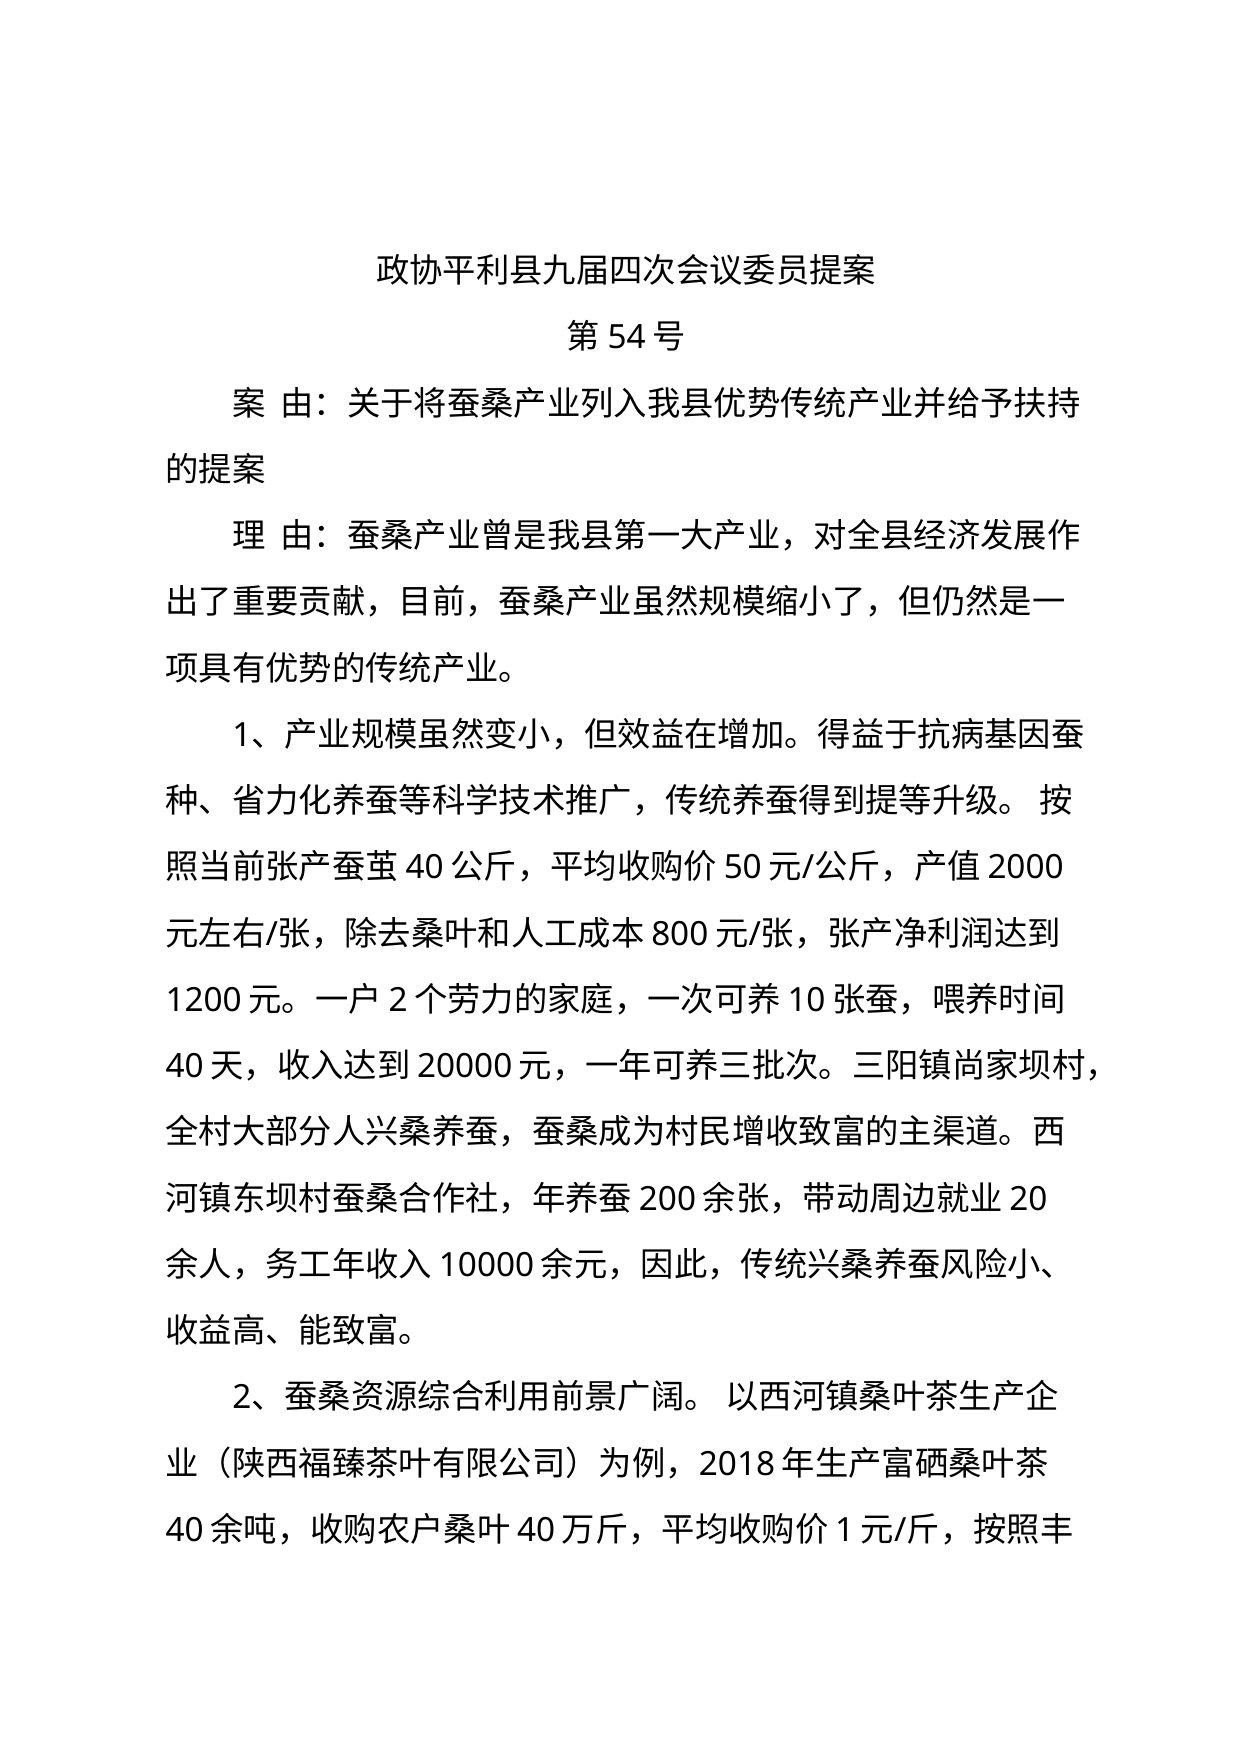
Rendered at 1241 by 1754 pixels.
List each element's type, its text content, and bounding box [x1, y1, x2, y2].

text 政协平利县九届四次会议委员提案 [165, 235, 1087, 301]
list 产业规模虽然变小，但效益在增加。得益于抗病基因蚕种、省力化养蚕等科学技术推广，传统养蚕得到提等升级。 按照当前张产蚕茧40公斤，平均收购价50元/公斤，产值2000元左右/张，除去桑叶和人工成本800元/张，张产净利润达到1200元。一户2个劳力的家庭，一次可养10张蚕，喂养时间40天，收入达到20000元，一年可养三批次。三阳镇尚家坝村，全村大部分人兴桑养蚕，蚕桑成为村民增收致富的主渠道。西河镇东坝村蚕桑合作社，年养蚕200余张，带动周边就业20余人，务工年收入10000余元，因此，传统兴桑养蚕风险小、收益高、能致富。 [165, 699, 1087, 1361]
text 第 54号 [165, 301, 1087, 368]
text 案 由：关于将蚕桑产业列入我县优势传统产业并给予扶持的提案 [165, 368, 1087, 500]
text 理 由：蚕桑产业曾是我县第一大产业，对全县经济发展作出了重要贡献，目前，蚕桑产业虽然规模缩小了，但仍然是一项具有优势的传统产业。 [165, 500, 1087, 699]
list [165, 1361, 1087, 1560]
